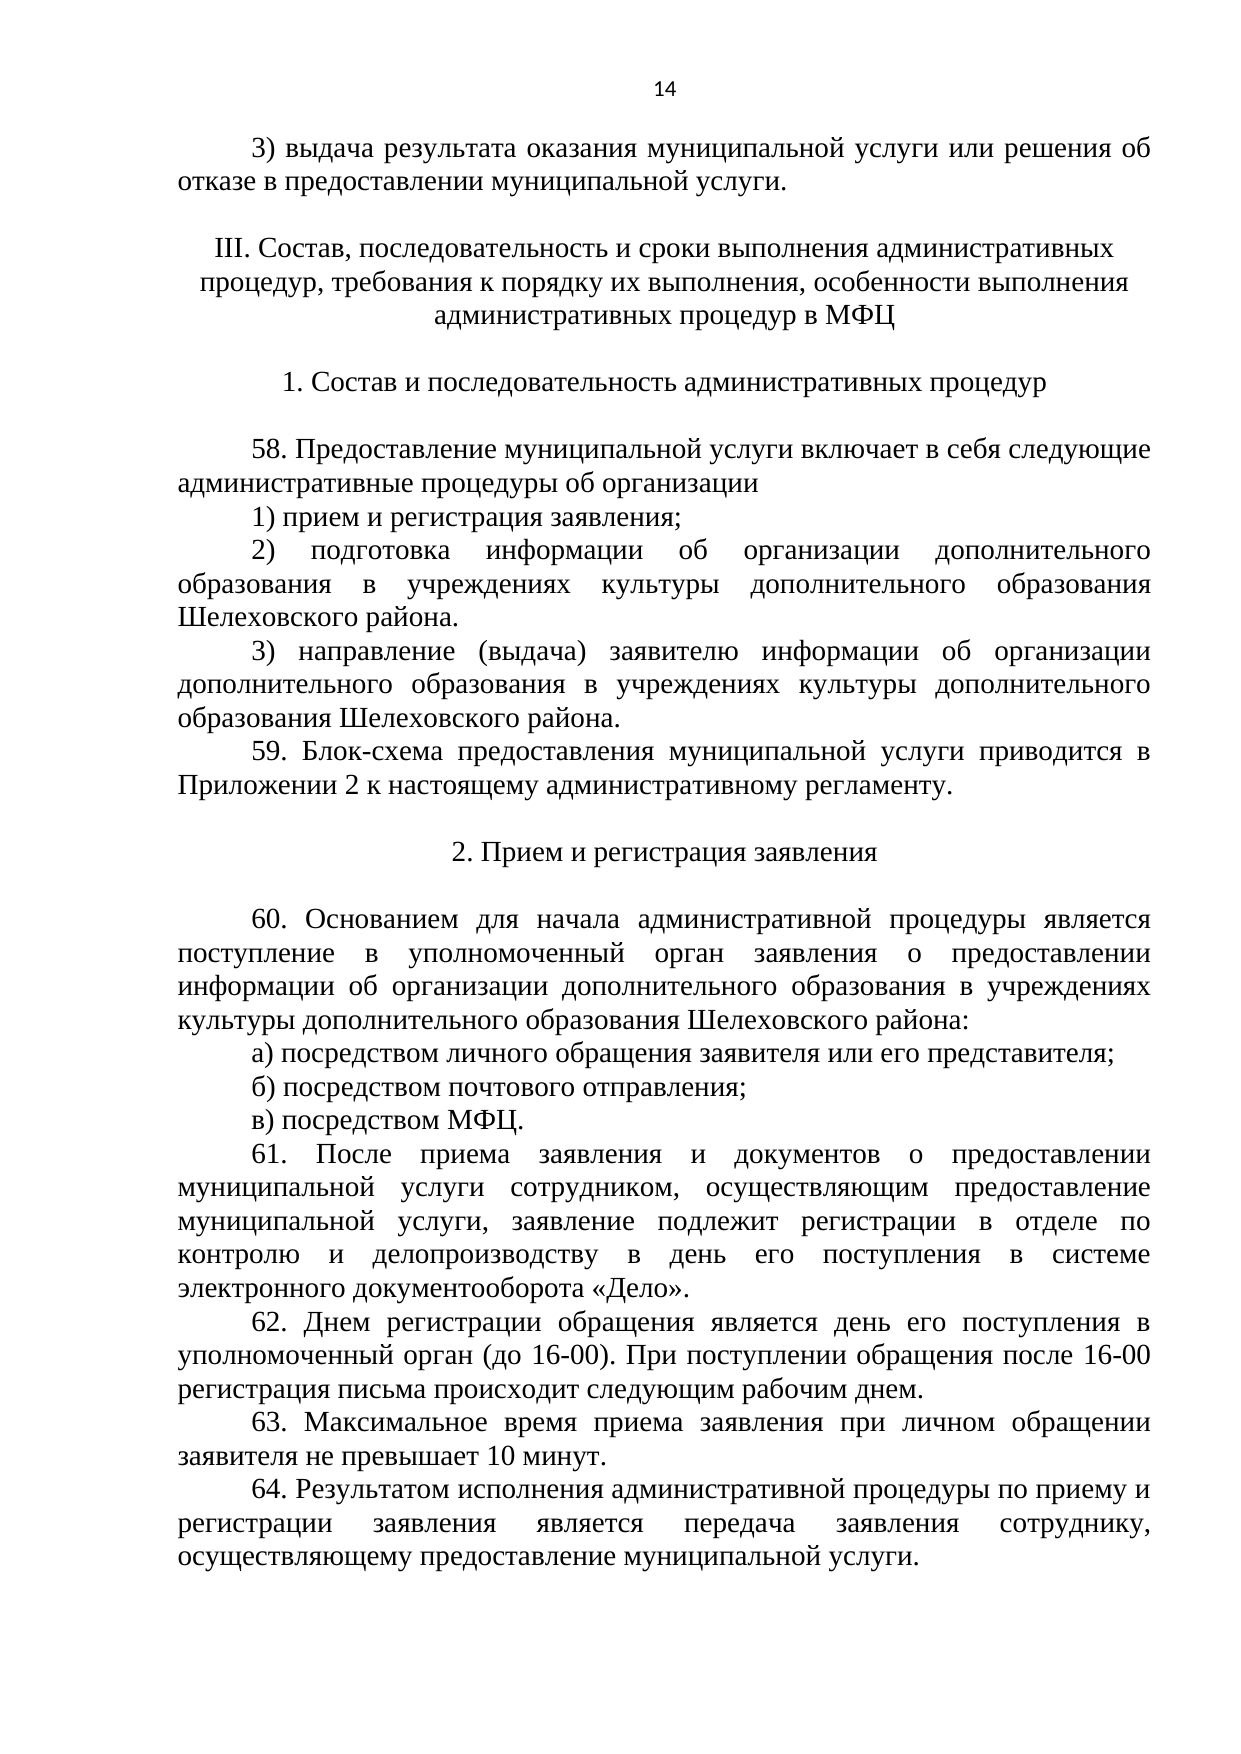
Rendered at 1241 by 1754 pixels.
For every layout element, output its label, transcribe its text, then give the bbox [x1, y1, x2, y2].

list III. Состав, последовательность и сроки выполнения административных процедур, требования к порядку их выполнения, особенности выполнения административных процедур в МФЦ [177, 230, 1152, 331]
list 1) прием и регистрация заявления; [177, 499, 1152, 532]
list 64. Результатом исполнения административной процедуры по приему и регистрации заявления является передача заявления сотруднику, осуществляющему предоставление муниципальной услуги. [177, 1471, 1152, 1572]
list 62. Днем регистрации обращения является день его поступления в уполномоченный орган (до 16-00). При поступлении обращения после 16-00 регистрация письма происходит следующим рабочим днем. [177, 1304, 1152, 1404]
list 2) подготовка информации об организации дополнительного образования в учреждениях культуры дополнительного образования Шелеховского района. [177, 532, 1152, 633]
list 58. Предоставление муниципальной услуги включает в себя следующие административные процедуры об организации [177, 432, 1152, 499]
list а) посредством личного обращения заявителя или его представителя; [177, 1035, 1152, 1069]
list 1. Состав и последовательность административных процедур [177, 364, 1152, 398]
text 3) выдача результата оказания муниципальной услуги или решения об отказе в предоставлении муниципальной услуги. [177, 130, 1152, 197]
list 60. Основанием для начала административной процедуры является поступление в уполномоченный орган заявления о предоставлении информации об организации дополнительного образования в учреждениях культуры дополнительного образования Шелеховского района: [177, 901, 1152, 1035]
list 59. Блок-схема предоставления муниципальной услуги приводится в Приложении 2 к настоящему административному регламенту. [177, 733, 1152, 801]
list 3) направление (выдача) заявителю информации об организации дополнительного образования в учреждениях культуры дополнительного образования Шелеховского района. [177, 633, 1152, 733]
list б) посредством почтового отправления; [177, 1069, 1152, 1102]
list в) посредством МФЦ. [177, 1102, 1152, 1136]
list 63. Максимальное время приема заявления при личном обращении заявителя не превышает 10 минут. [177, 1404, 1152, 1471]
list 2. Прием и регистрация заявления [177, 834, 1152, 868]
list 61. После приема заявления и документов о предоставлении муниципальной услуги сотрудником, осуществляющим предоставление муниципальной услуги, заявление подлежит регистрации в отделе по контролю и делопроизводству в день его поступления в системе электронного документооборота «Дело». [177, 1136, 1152, 1304]
